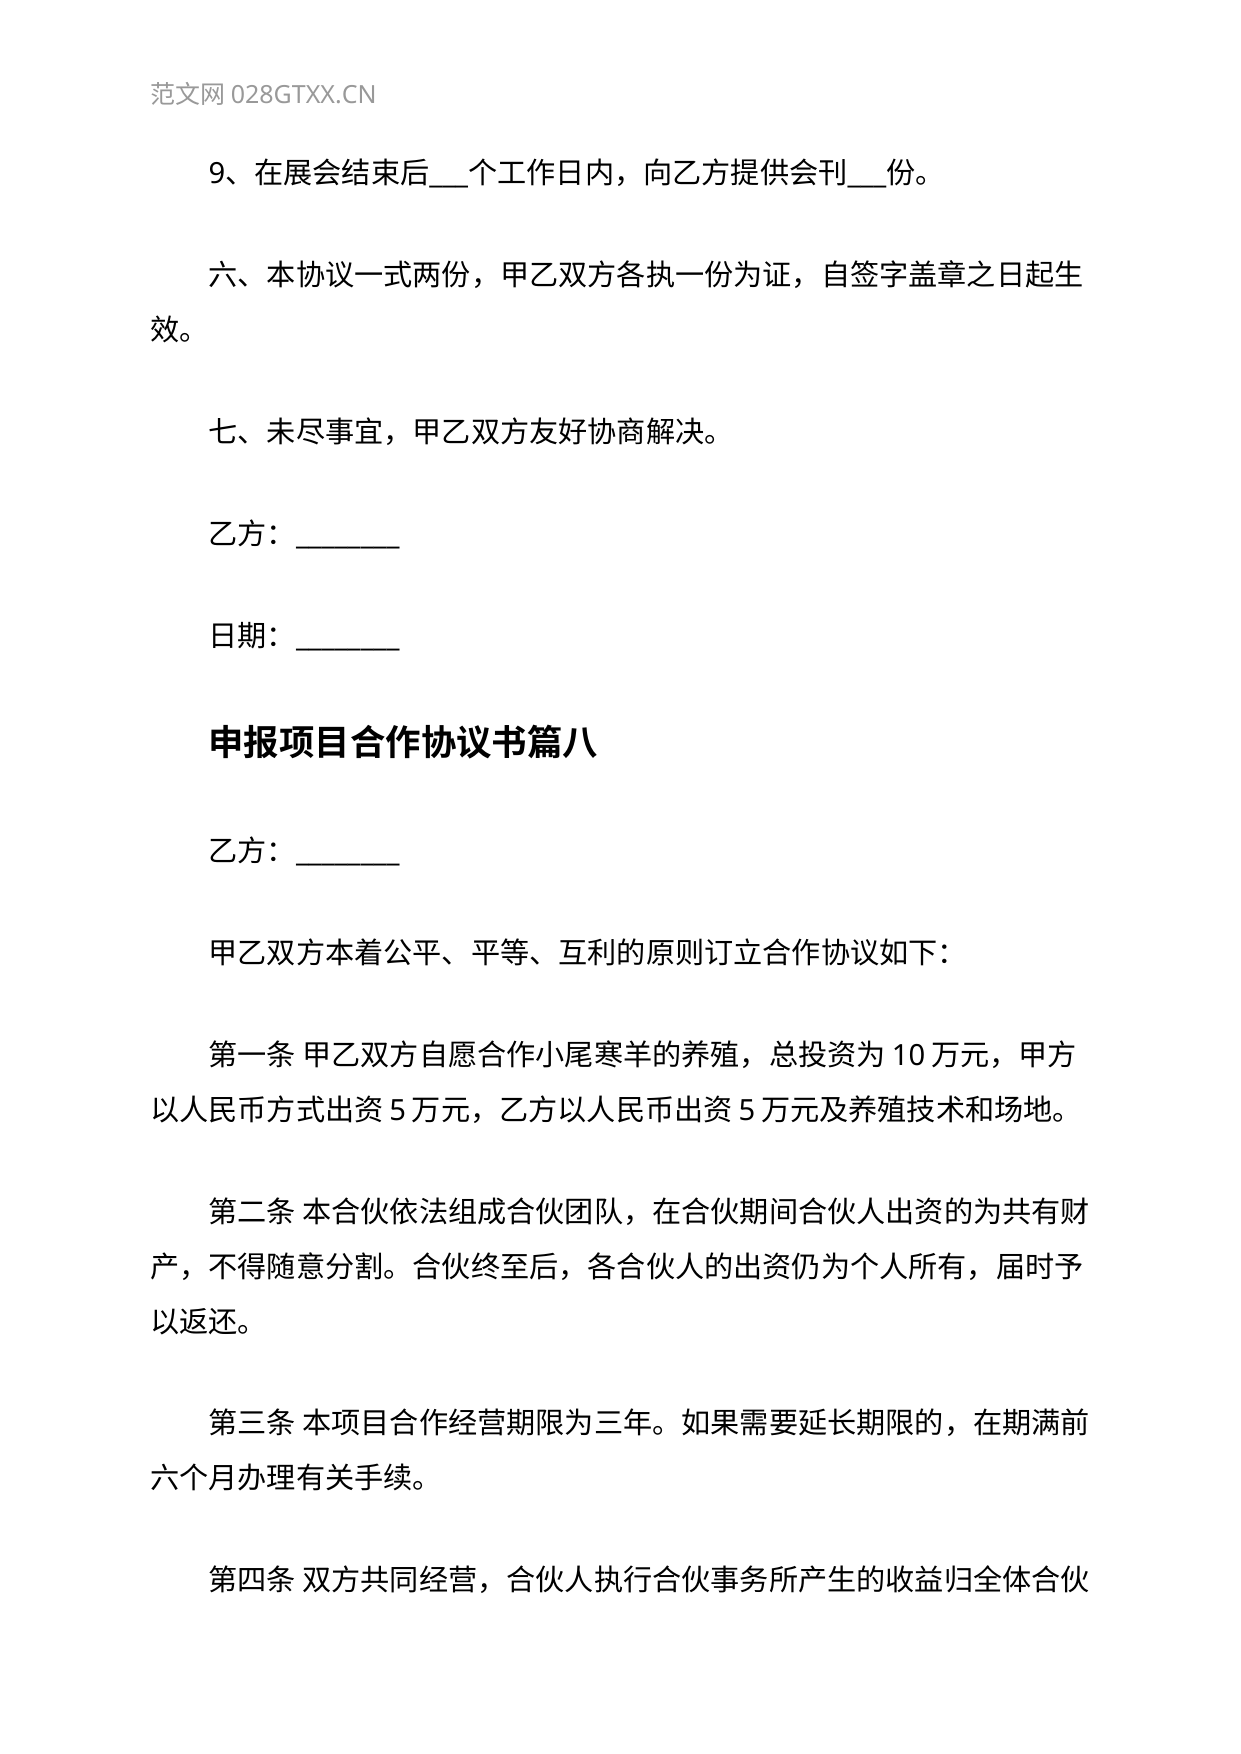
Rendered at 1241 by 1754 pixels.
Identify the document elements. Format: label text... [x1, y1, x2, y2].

text 9、在展会结束后___个工作日内，向乙方提供会刊___份。 [150, 150, 1090, 192]
text 甲乙双方本着公平、平等、互利的原则订立合作协议如下： [150, 930, 1090, 972]
text 七、未尽事宜，甲乙双方友好协商解决。 [150, 409, 1090, 451]
text 第一条 甲乙双方自愿合作小尾寒羊的养殖，总投资为10万元，甲方以人民币方式出资5万元，乙方以人民币出资5万元及养殖技术和场地。 [150, 1032, 1090, 1129]
text 申报项目合作协议书篇八 [150, 714, 1090, 766]
text 第二条 本合伙依法组成合伙团队，在合伙期间合伙人出资的为共有财产，不得随意分割。合伙终至后，各合伙人的出资仍为个人所有，届时予以返还。 [150, 1188, 1090, 1341]
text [150, 1557, 1090, 1599]
text 日期：________ [150, 612, 1090, 655]
text 六、本协议一式两份，甲乙双方各执一份为证，自签字盖章之日起生效。 [150, 252, 1090, 349]
text 乙方：________ [150, 510, 1090, 553]
text 第三条 本项目合作经营期限为三年。如果需要延长期限的，在期满前六个月办理有关手续。 [150, 1400, 1090, 1497]
text 乙方：________ [150, 828, 1090, 870]
